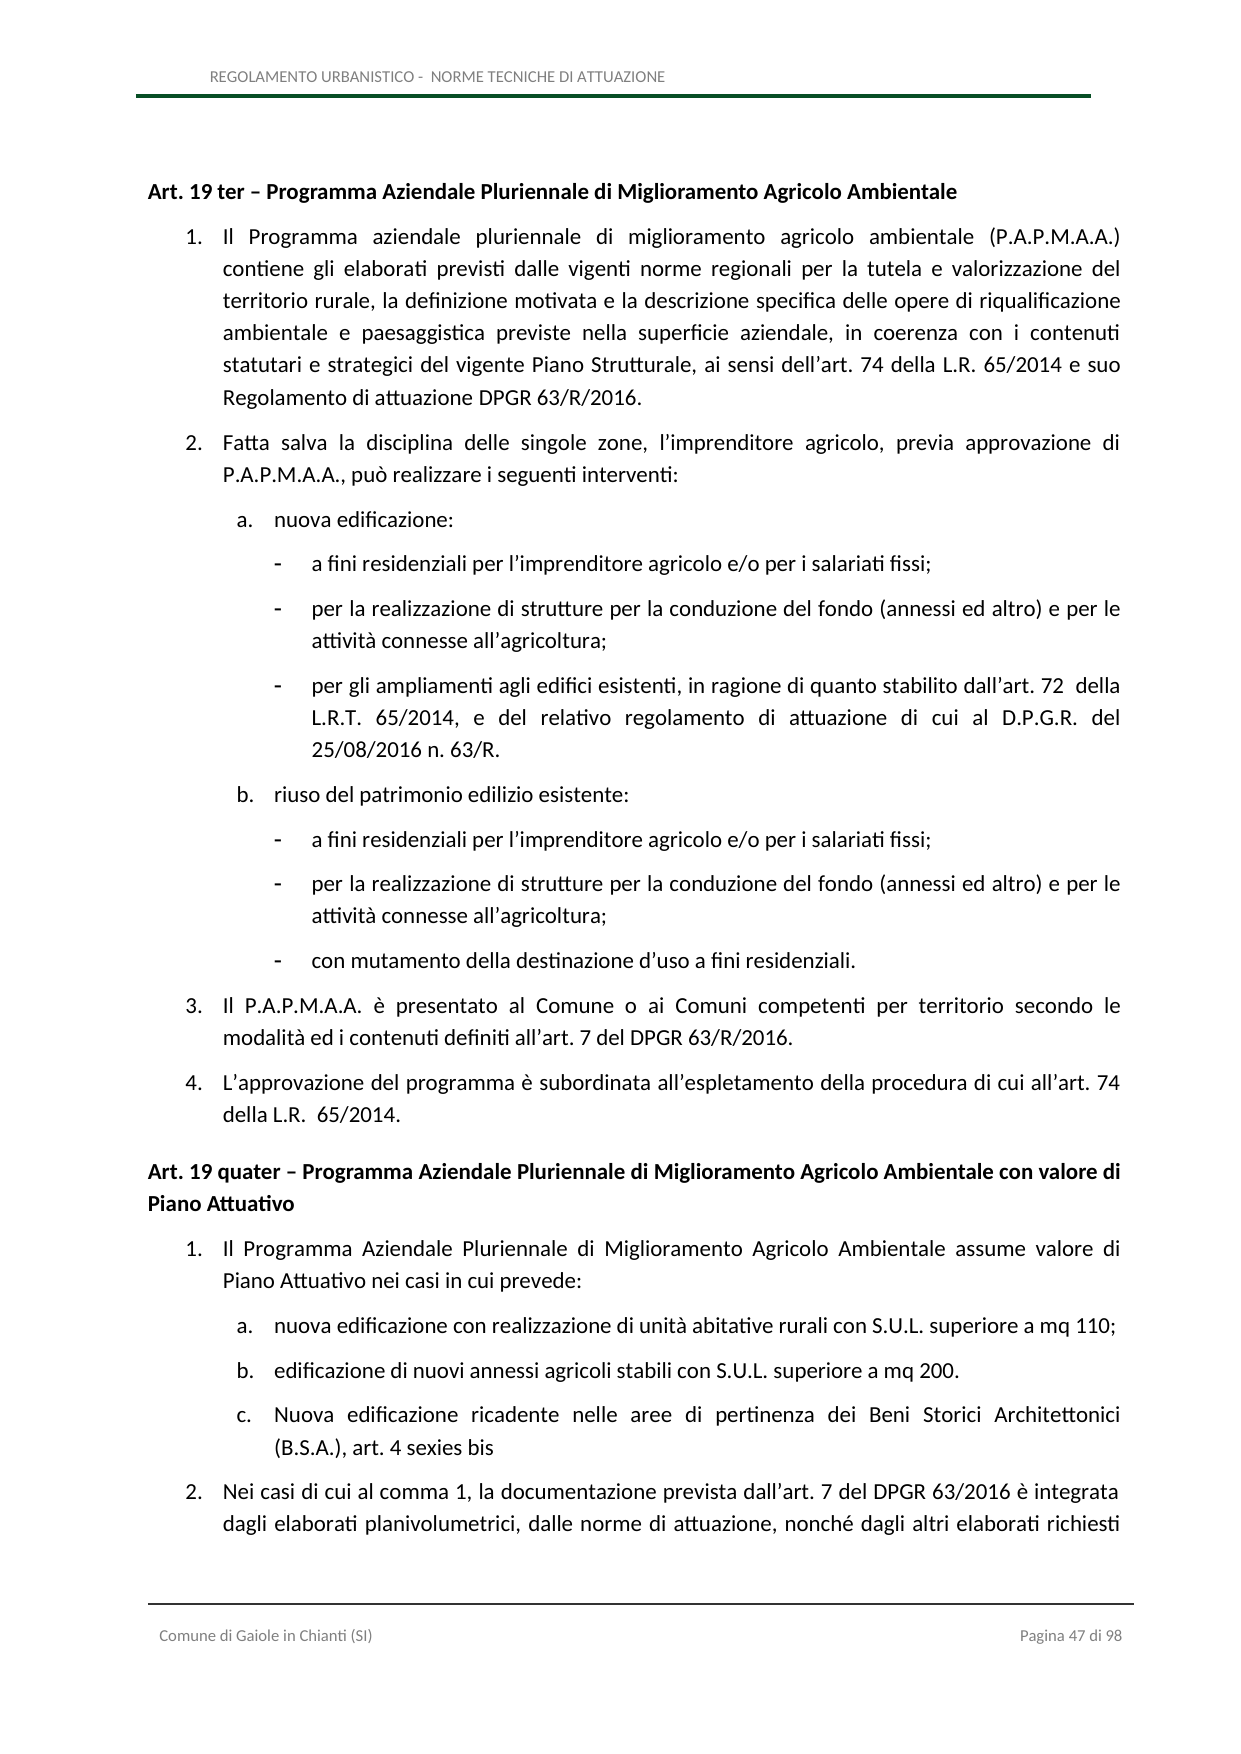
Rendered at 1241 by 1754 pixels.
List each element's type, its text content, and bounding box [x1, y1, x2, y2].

list per gli ampliamenti agli edifici esistenti, in ragione di quanto stabilito dall’art. 72 della L.R.T. 65/2014, e del relativo regolamento di attuazione di cui al D.P.G.R. del 25/08/2016 n. 63/R. [274, 671, 1122, 763]
list Nuova edificazione ricadente nelle aree di pertinenza dei Beni Storici Architettonici (B.S.A.), art. 4 sexies bis [236, 1400, 1122, 1461]
list riuso del patrimonio edilizio esistente: [236, 780, 1122, 808]
list per la realizzazione di strutture per la conduzione del fondo (annessi ed altro) e per le attività connesse all’agricoltura; [274, 869, 1122, 930]
list Il P.A.P.M.A.A. è presentato al Comune o ai Comuni competenti per territorio secondo le modalità ed i contenuti definiti all’art. 7 del DPGR 63/R/2016. [185, 991, 1122, 1051]
list nuova edificazione: [236, 505, 1122, 533]
list Fatta salva la disciplina delle singole zone, l’imprenditore agricolo, previa approvazione di P.A.P.M.A.A., può realizzare i seguenti interventi: [185, 428, 1122, 488]
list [185, 1477, 1122, 1537]
list edificazione di nuovi annessi agricoli stabili con S.U.L. superiore a mq 200. [236, 1356, 1122, 1384]
list con mutamento della destinazione d’uso a fini residenziali. [274, 946, 1122, 974]
list a fini residenziali per l’imprenditore agricolo e/o per i salariati fissi; [274, 825, 1122, 853]
list nuova edificazione con realizzazione di unità abitative rurali con S.U.L. superiore a mq 110; [236, 1311, 1122, 1339]
list Il Programma Aziendale Pluriennale di Miglioramento Agricolo Ambientale assume valore di Piano Attuativo nei casi in cui prevede: [185, 1234, 1122, 1294]
text Art. 19 quater – Programma Aziendale Pluriennale di Miglioramento Agricolo Ambientale con valore di Piano Attuativo [148, 1157, 1122, 1217]
list L’approvazione del programma è subordinata all’espletamento della procedura di cui all’art. 74 della L.R. 65/2014. [185, 1068, 1122, 1128]
list per la realizzazione di strutture per la conduzione del fondo (annessi ed altro) e per le attività connesse all’agricoltura; [274, 594, 1122, 654]
list Il Programma aziendale pluriennale di miglioramento agricolo ambientale (P.A.P.M.A.A.) contiene gli elaborati previsti dalle vigenti norme regionali per la tutela e valorizzazione del territorio rurale, la definizione motivata e la descrizione specifica delle opere di riqualificazione ambientale e paesaggistica previste nella superficie aziendale, in coerenza con i contenuti statutari e strategici del vigente Piano Strutturale, ai sensi dell’art. 74 della L.R. 65/2014 e suo Regolamento di attuazione DPGR 63/R/2016. [185, 222, 1122, 411]
list a fini residenziali per l’imprenditore agricolo e/o per i salariati fissi; [274, 549, 1122, 577]
text Art. 19 ter – Programma Aziendale Pluriennale di Miglioramento Agricolo Ambientale [148, 177, 1122, 205]
